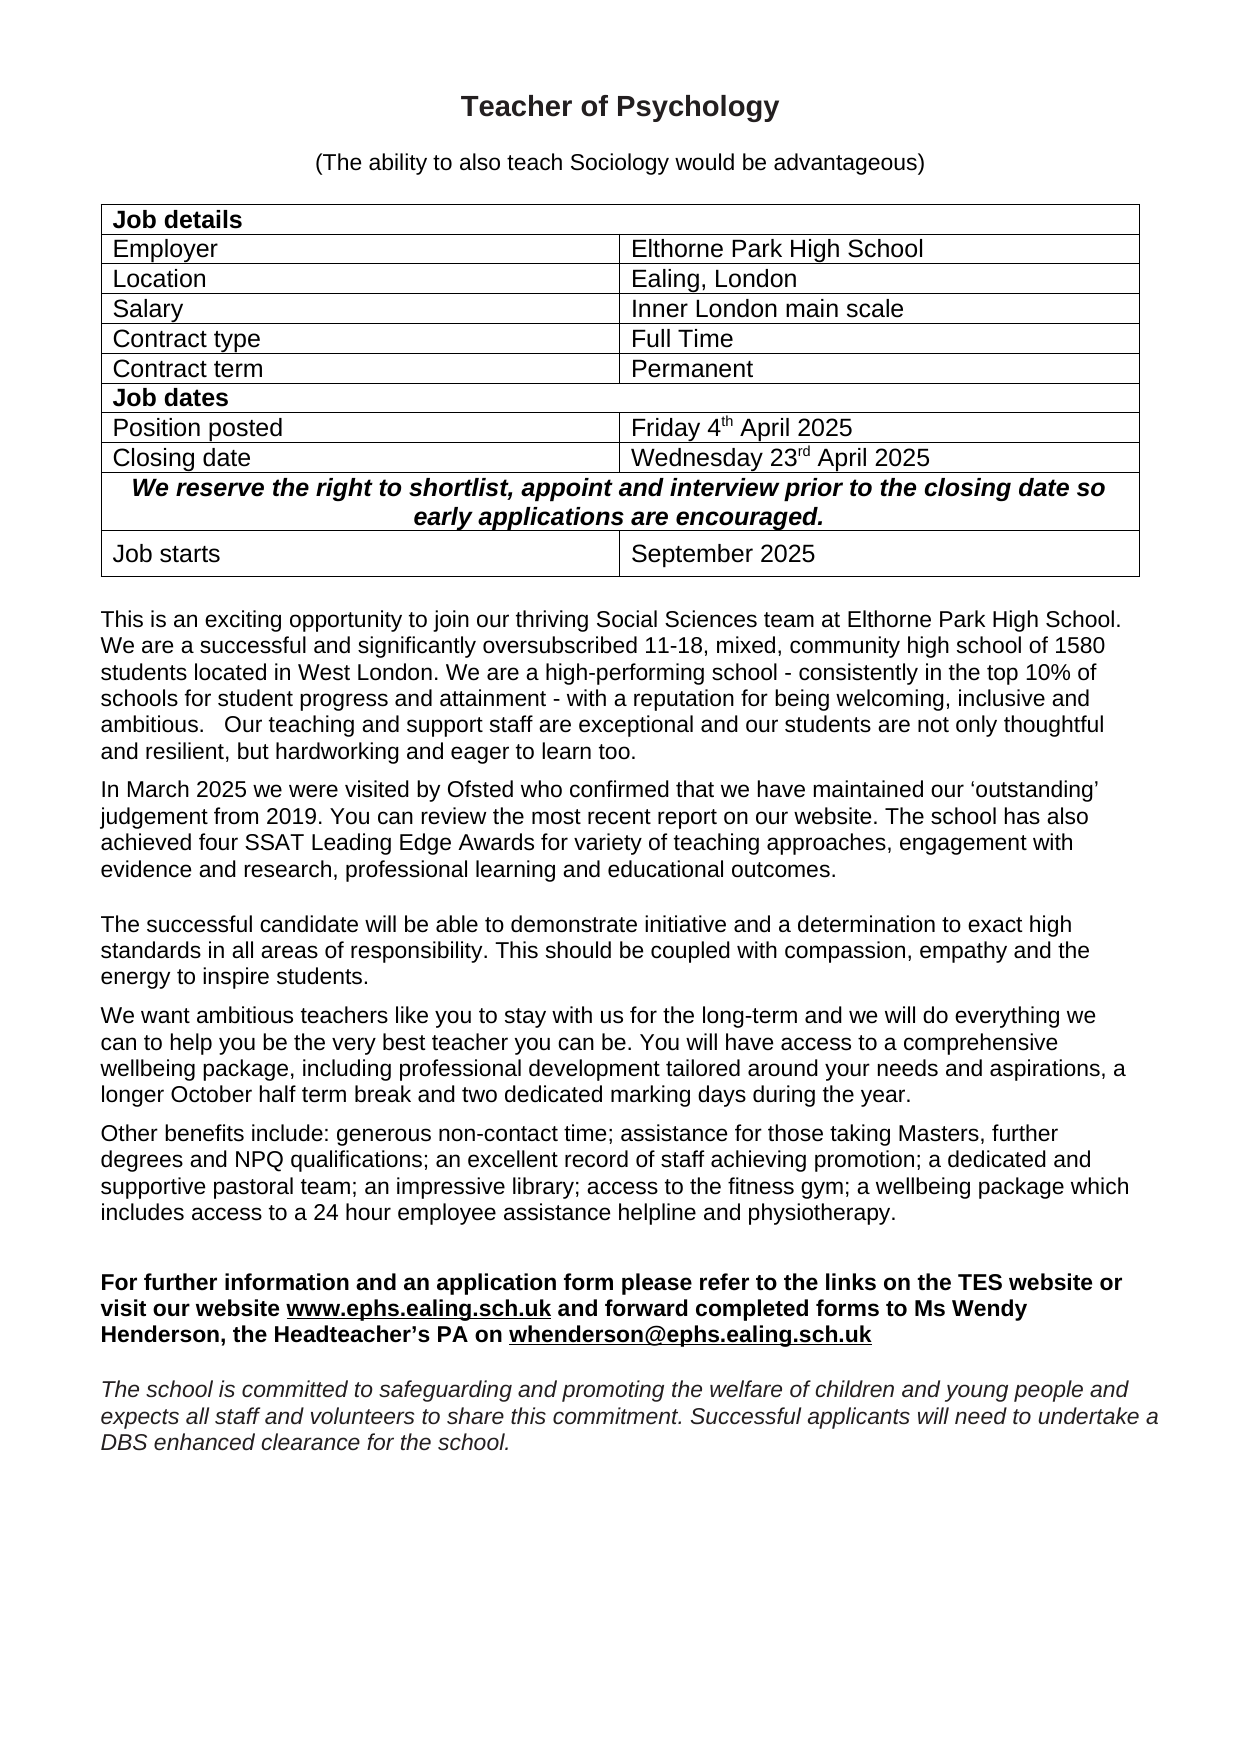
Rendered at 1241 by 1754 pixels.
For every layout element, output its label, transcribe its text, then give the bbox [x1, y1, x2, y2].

table_cell Closing date [102, 443, 619, 472]
table_cell Salary [102, 294, 619, 323]
text This is an exciting opportunity to join our thriving Social Sciences team at Elthorne Park High School. We are a successful and significantly oversubscribed 11-18, mixed, community high school of 1580 students located in West London. We are a high-performing school - consistently in the top 10% of schools for student progress and attainment - with a reputation for being welcoming, inclusive and ambitious. Our teaching and support staff are exceptional and our students are not only thoughtful and resilient, but hardworking and eager to learn too. [100, 606, 1140, 764]
text (The ability to also teach Sociology would be advantageous) [100, 148, 1140, 175]
text The school is committed to safeguarding and promoting the welfare of children and young people and expects all staff and volunteers to share this commitment. Successful applicants will need to undertake a DBS enhanced clearance for the school. [100, 1376, 1177, 1455]
text In March 2025 we were visited by Ofsted who confirmed that we have maintained our ‘outstanding’ judgement from 2019. You can review the most recent report on our website. The school has also achieved four SSAT Leading Edge Awards for variety of teaching approaches, engagement with evidence and research, professional learning and educational outcomes. [100, 776, 1140, 882]
table_cell Inner London main scale [620, 294, 1139, 323]
text We want ambitious teachers like you to stay with us for the long-term and we will do everything we can to help you be the very best teacher you can be. You will have access to a comprehensive wellbeing package, including professional development tailored around your needs and aspirations, a longer October half term break and two dedicated marking days during the year. [100, 1002, 1140, 1108]
text Other benefits include: generous non-contact time; assistance for those taking Masters, further degrees and NPQ qualifications; an excellent record of staff achieving promotion; a dedicated and supportive pastoral team; an impressive library; access to the fitness gym; a wellbeing package which includes access to a 24 hour employee assistance helpline and physiotherapy. [100, 1120, 1140, 1226]
table_cell We reserve the right to shortlist, appoint and interview prior to the closing date so early applications are encouraged. [102, 473, 1139, 530]
table_cell Contract type [102, 324, 619, 353]
table_cell Elthorne Park High School [620, 235, 1139, 263]
subtitle Teacher of Psychology [100, 89, 1140, 122]
table_cell Wednesday 23rd April 2025 [620, 443, 1139, 472]
table_cell Friday 4th April 2025 [620, 413, 1139, 442]
table_cell Permanent [620, 354, 1139, 382]
table_cell Ealing, London [620, 264, 1139, 293]
table_cell September 2025 [620, 531, 1139, 576]
table_cell Contract term [102, 354, 619, 382]
table_cell Position posted [102, 413, 619, 442]
table_cell Job starts [102, 531, 619, 576]
table_cell Job dates [102, 384, 1139, 412]
text For further information and an application form please refer to the links on the TES website or visit our website www.ephs.ealing.sch.uk and forward completed forms to Ms Wendy Henderson, the Headteacher’s PA on whenderson@ephs.ealing.sch.uk [100, 1268, 1140, 1348]
text The successful candidate will be able to demonstrate initiative and a determination to exact high standards in all areas of responsibility. This should be coupled with compassion, empathy and the energy to inspire students. [100, 911, 1140, 990]
table_cell Full Time [620, 324, 1139, 353]
table_cell Employer [102, 235, 619, 263]
table_cell Location [102, 264, 619, 293]
table_header Job details [102, 205, 1139, 233]
